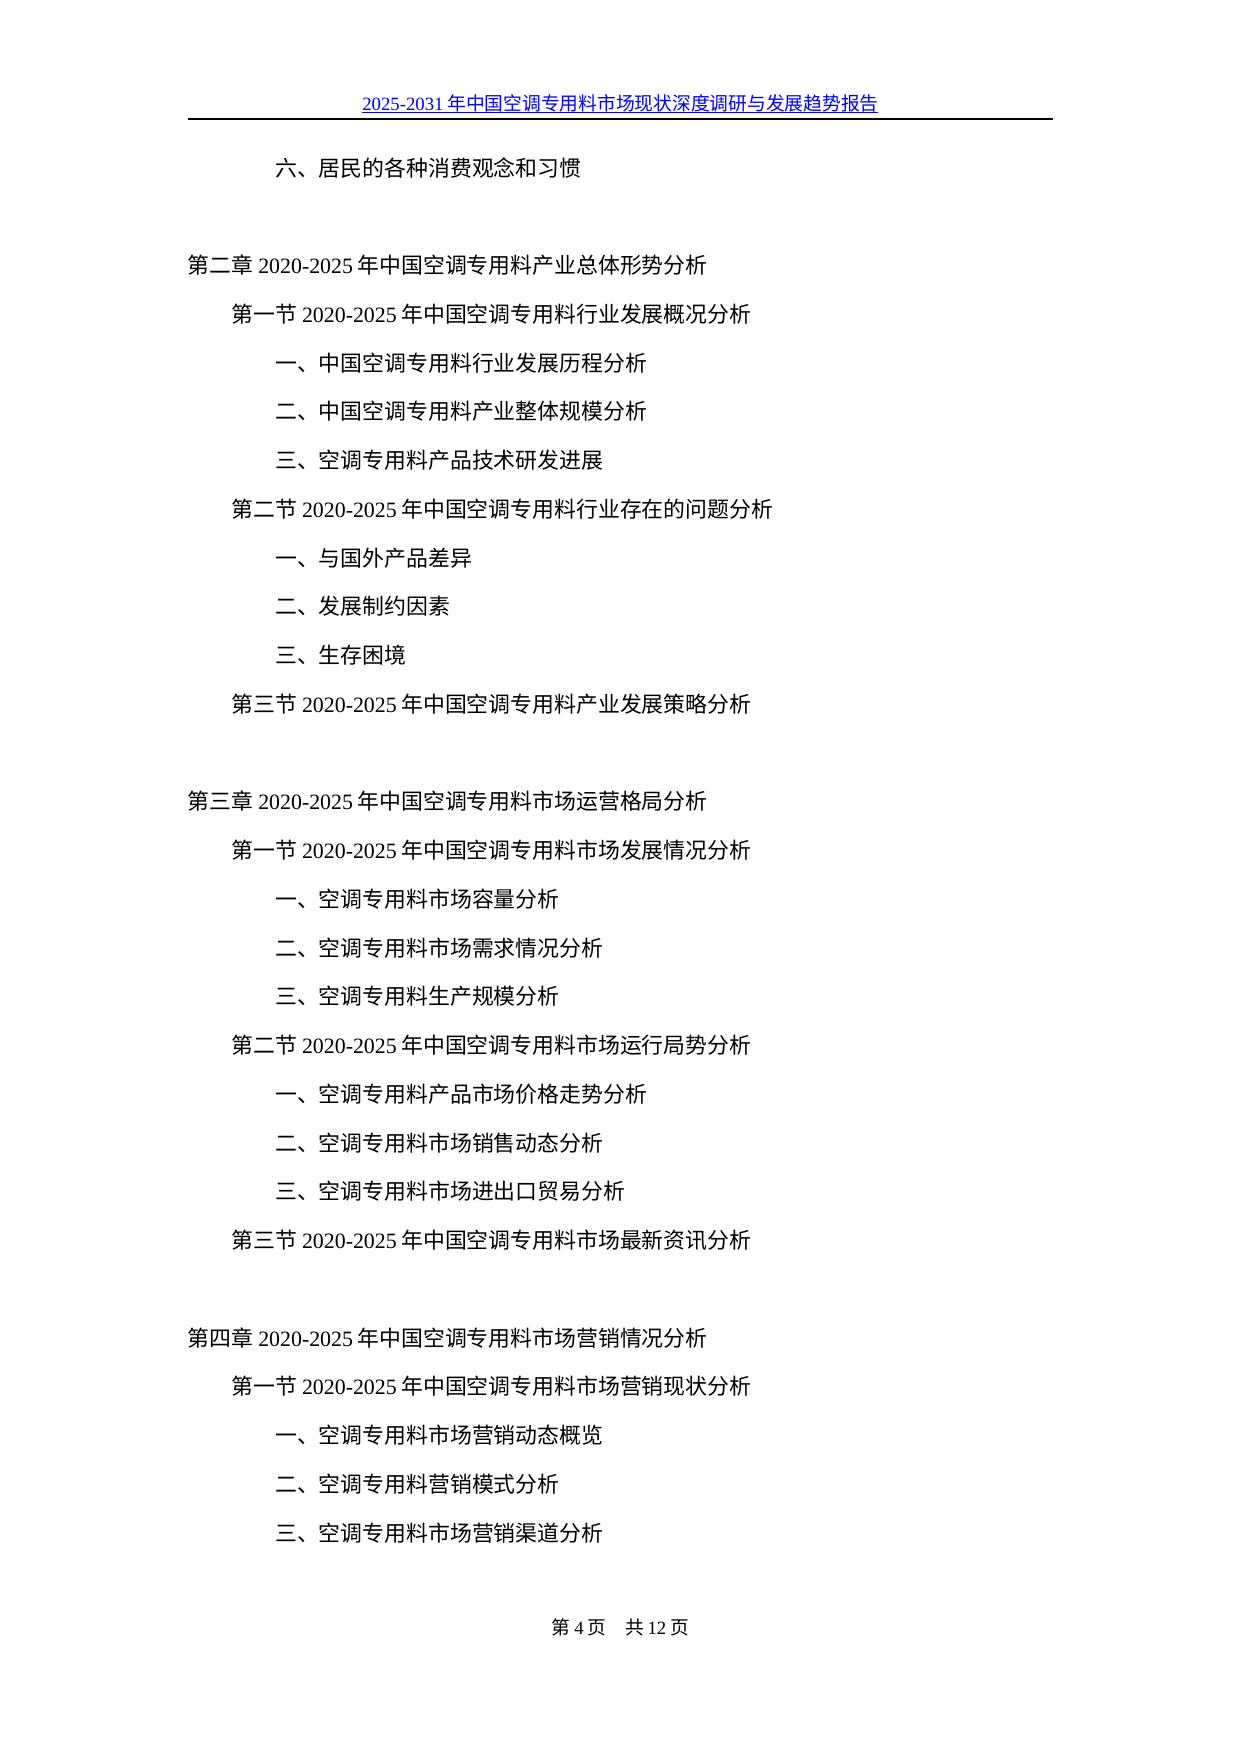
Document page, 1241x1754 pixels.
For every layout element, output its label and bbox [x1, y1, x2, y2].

text [187, 150, 1053, 1548]
